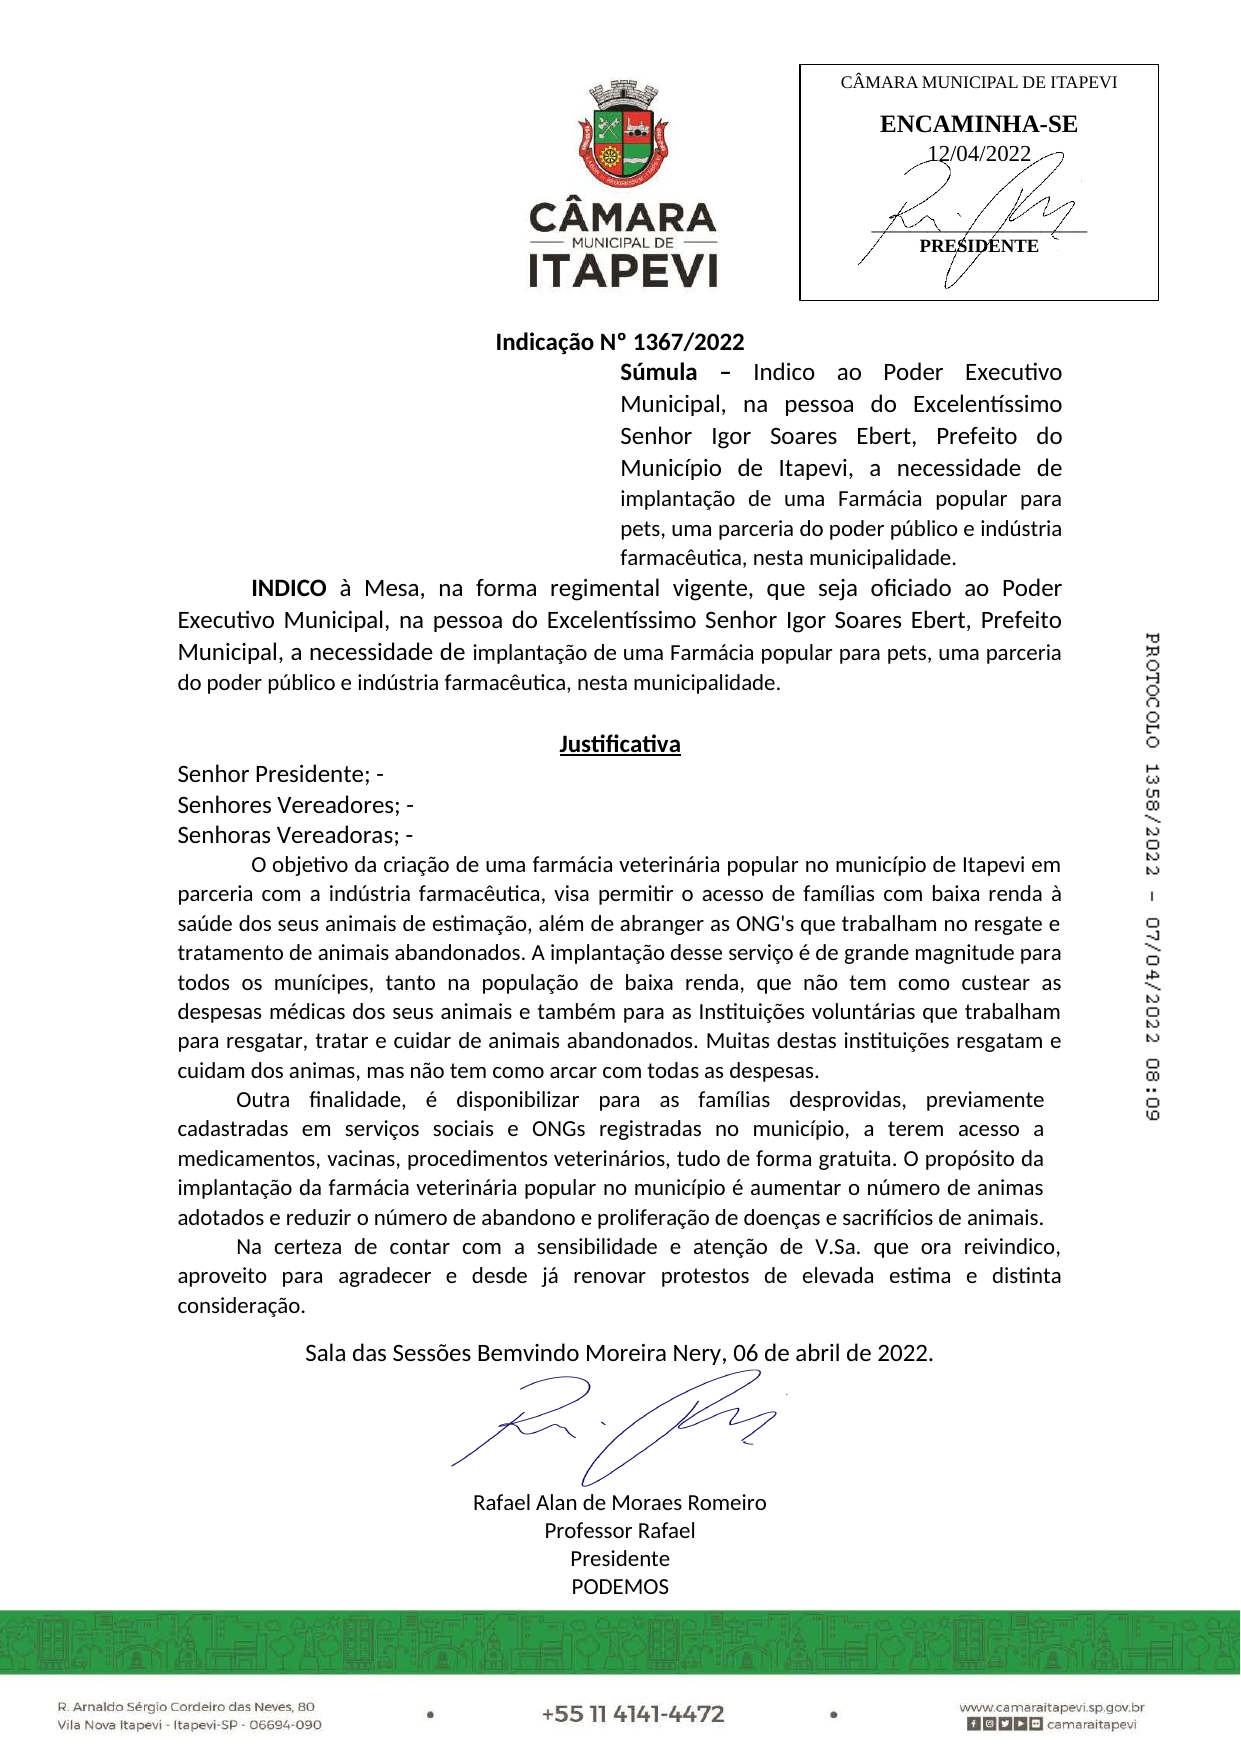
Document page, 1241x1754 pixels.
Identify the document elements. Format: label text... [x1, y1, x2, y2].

text Outra finalidade, é disponibilizar para as famílias desprovidas, previamente cadastradas em serviços sociais e ONGs registradas no município, a terem acesso a medicamentos, vacinas, procedimentos veterinários, tudo de forma gratuita. O propósito da implantação da farmácia veterinária popular no município é aumentar o número de animas adotados e reduzir o número de abandono e proliferação de doenças e sacrifícios de animais. [177, 1085, 1046, 1231]
text Senhor Presidente; - [177, 759, 1063, 789]
text Senhores Vereadores; - [177, 789, 1063, 820]
picture [770, 139, 1188, 301]
text Presidente [177, 1544, 1063, 1572]
picture [1120, 629, 1183, 1125]
text PODEMOS [177, 1572, 1063, 1600]
text Na certeza de contar com a sensibilidade e atenção de V.Sa. que ora reivindico, aproveito para agradecer e desde já renovar protestos de elevada estima e distinta consideração. [177, 1232, 1063, 1319]
text Senhoras Vereadoras; - [177, 820, 1063, 850]
text INDICO à Mesa, na forma regimental vigente, que seja oficiado ao Poder Executivo Municipal, na pessoa do Excelentíssimo Senhor Igor Soares Ebert, Prefeito Municipal, a necessidade de implantação de uma Farmácia popular para pets, uma parceria do poder público e indústria farmacêutica, nesta municipalidade. [177, 572, 1063, 696]
text O objetivo da criação de uma farmácia veterinária popular no município de Itapevi em parceria com a indústria farmacêutica, visa permitir o acesso de famílias com baixa renda à saúde dos seus animais de estimação, além de abranger as ONG's que trabalham no resgate e tratamento de animais abandonados. A implantação desse serviço é de grande magnitude para todos os munícipes, tanto na população de baixa renda, que não tem como custear as despesas médicas dos seus animais e também para as Instituições voluntárias que trabalham para resgatar, tratar e cuidar de animais abandonados. Muitas destas instituições resgatam e cuidam dos animas, mas não tem como arcar com todas as despesas. [177, 850, 1063, 1084]
picture [514, 73, 726, 293]
text Indicação Nº 1367/2022 [177, 326, 1063, 356]
picture [0, 1609, 1241, 1749]
picture [448, 1367, 792, 1489]
text Rafael Alan de Moraes Romeiro [177, 1488, 1063, 1516]
text Súmula – Indico ao Poder Executivo Municipal, na pessoa do Excelentíssimo Senhor Igor Soares Ebert, Prefeito do Município de Itapevi, a necessidade de implantação de uma Farmácia popular para pets, uma parceria do poder público e indústria farmacêutica, nesta municipalidade. [620, 356, 1063, 571]
text Justificativa [177, 728, 1063, 759]
text Sala das Sessões Bemvindo Moreira Nery, 06 de abril de 2022. [177, 1337, 1063, 1367]
text Professor Rafael [177, 1516, 1063, 1544]
